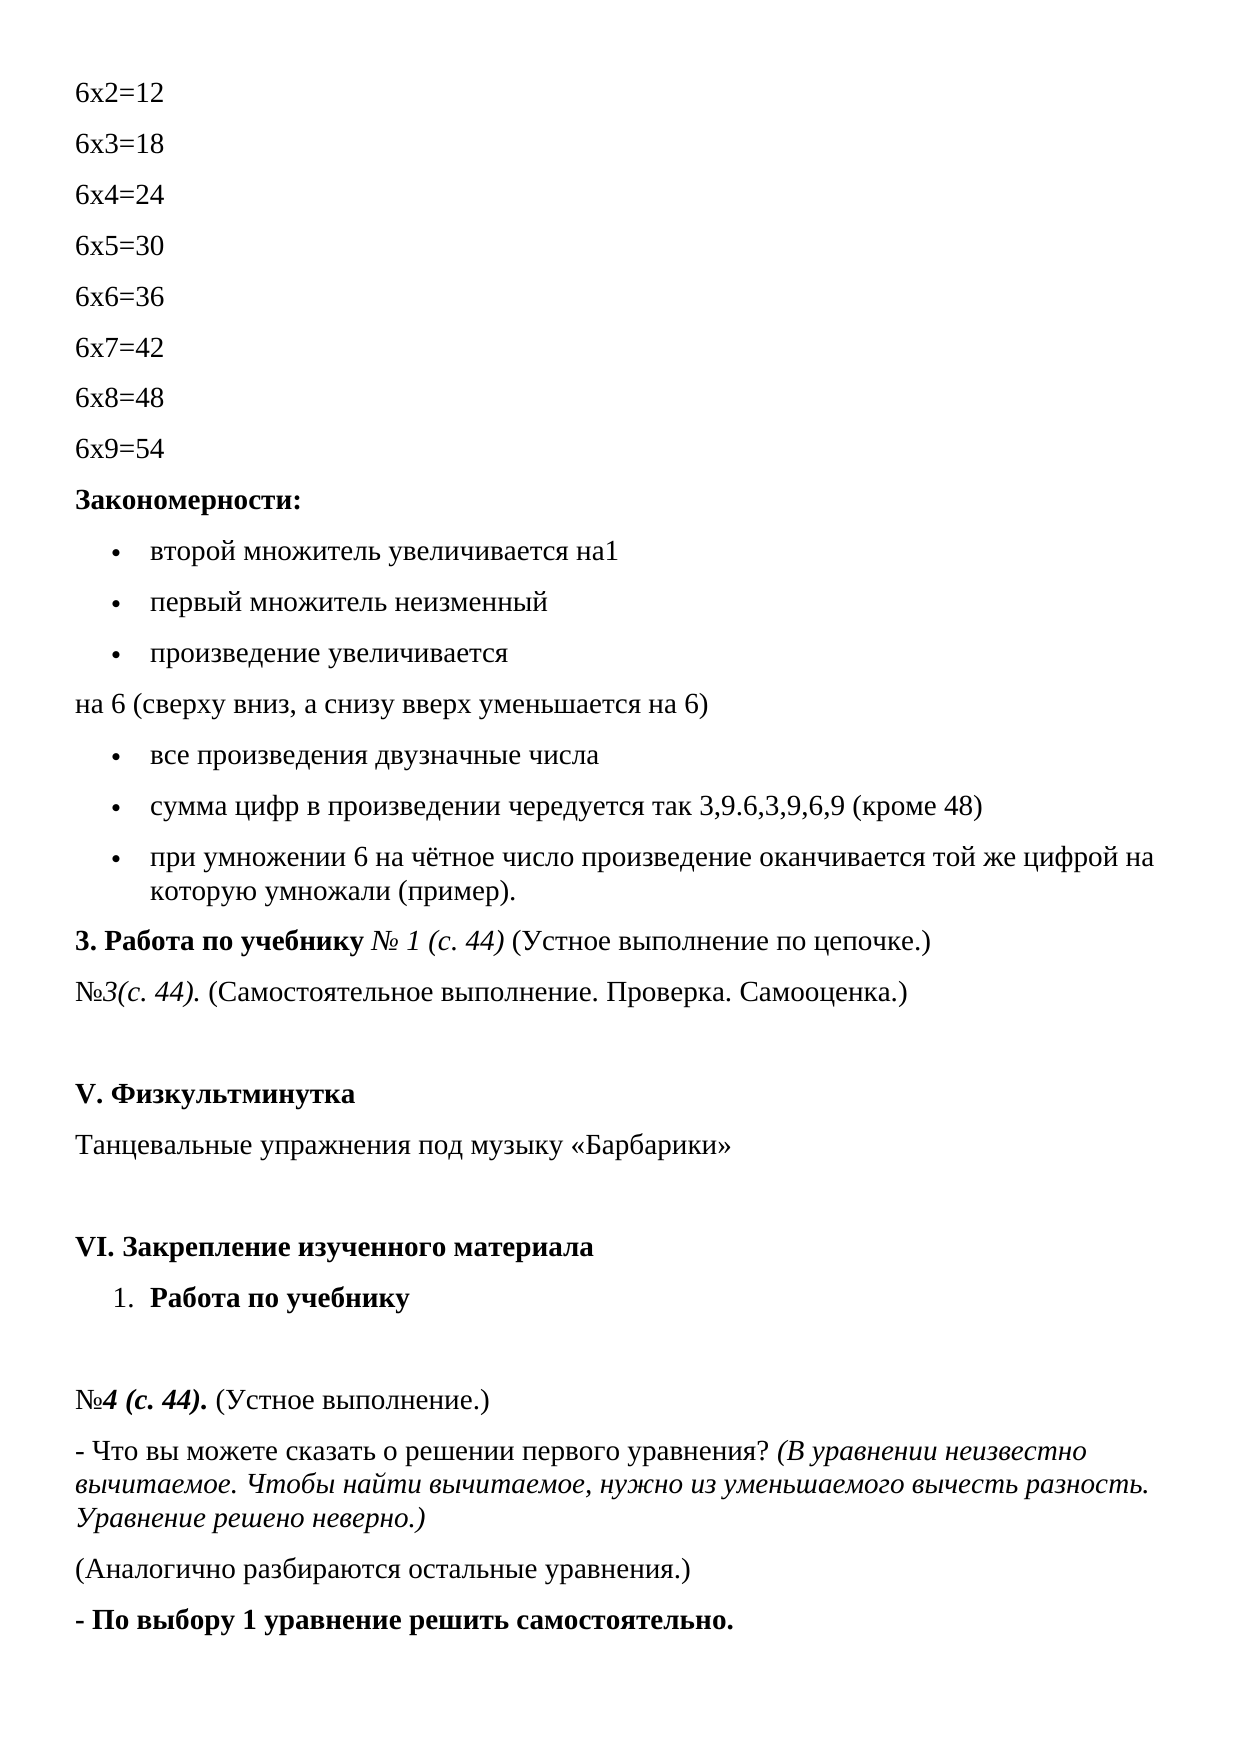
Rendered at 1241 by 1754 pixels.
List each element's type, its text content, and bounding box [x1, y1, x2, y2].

text 6х2=12 [75, 75, 1165, 108]
text (Аналогично разбираются остальные уравнения.) [75, 1551, 1165, 1584]
text 6х4=24 [75, 177, 1165, 210]
text Закономерности: [75, 482, 1165, 516]
text V. Физкультминутка [75, 1076, 1165, 1110]
text VI. Закрепление изученного материала [75, 1229, 1165, 1263]
text - По выбору 1 уравнение решить самостоятельно. [75, 1602, 1165, 1635]
list первый множитель неизменный [112, 584, 1165, 618]
list при умножении 6 на чётное число произведение оканчивается той же цифрой на которую умножали (пример). [112, 839, 1165, 906]
list все произведения двузначные числа [112, 737, 1165, 771]
text 6х9=54 [75, 432, 1165, 465]
text - Что вы можете сказать о решении первого уравнения? (В уравнении неизвестно вычитаемое. Чтобы найти вычитаемое, нужно из уменьшаемого вычесть разность. Уравнение решено неверно.) [75, 1433, 1165, 1533]
text №4 (с. 44). (Устное выполнение.) [75, 1382, 1165, 1416]
text 6х5=30 [75, 228, 1165, 261]
list второй множитель увеличивается на1 [112, 533, 1165, 567]
text 6х7=42 [75, 330, 1165, 363]
text на 6 (сверху вниз, а снизу вверх уменьшается на 6) [75, 686, 1165, 720]
text 6х3=18 [75, 126, 1165, 159]
list сумма цифр в произведении чередуется так 3,9.6,3,9,6,9 (кроме 48) [112, 788, 1165, 822]
list произведение увеличивается [112, 635, 1165, 669]
text №3(с. 44). (Самостоятельное выполнение. Проверка. Самооценка.) [75, 974, 1165, 1008]
text Танцевальные упражнения под музыку «Барбарики» [75, 1127, 1165, 1161]
text 3. Работа по учебнику № 1 (с. 44) (Устное выполнение по цепочке.) [75, 923, 1165, 957]
text 6х8=48 [75, 381, 1165, 414]
text 6х6=36 [75, 279, 1165, 312]
list Работа по учебнику [112, 1280, 1165, 1314]
